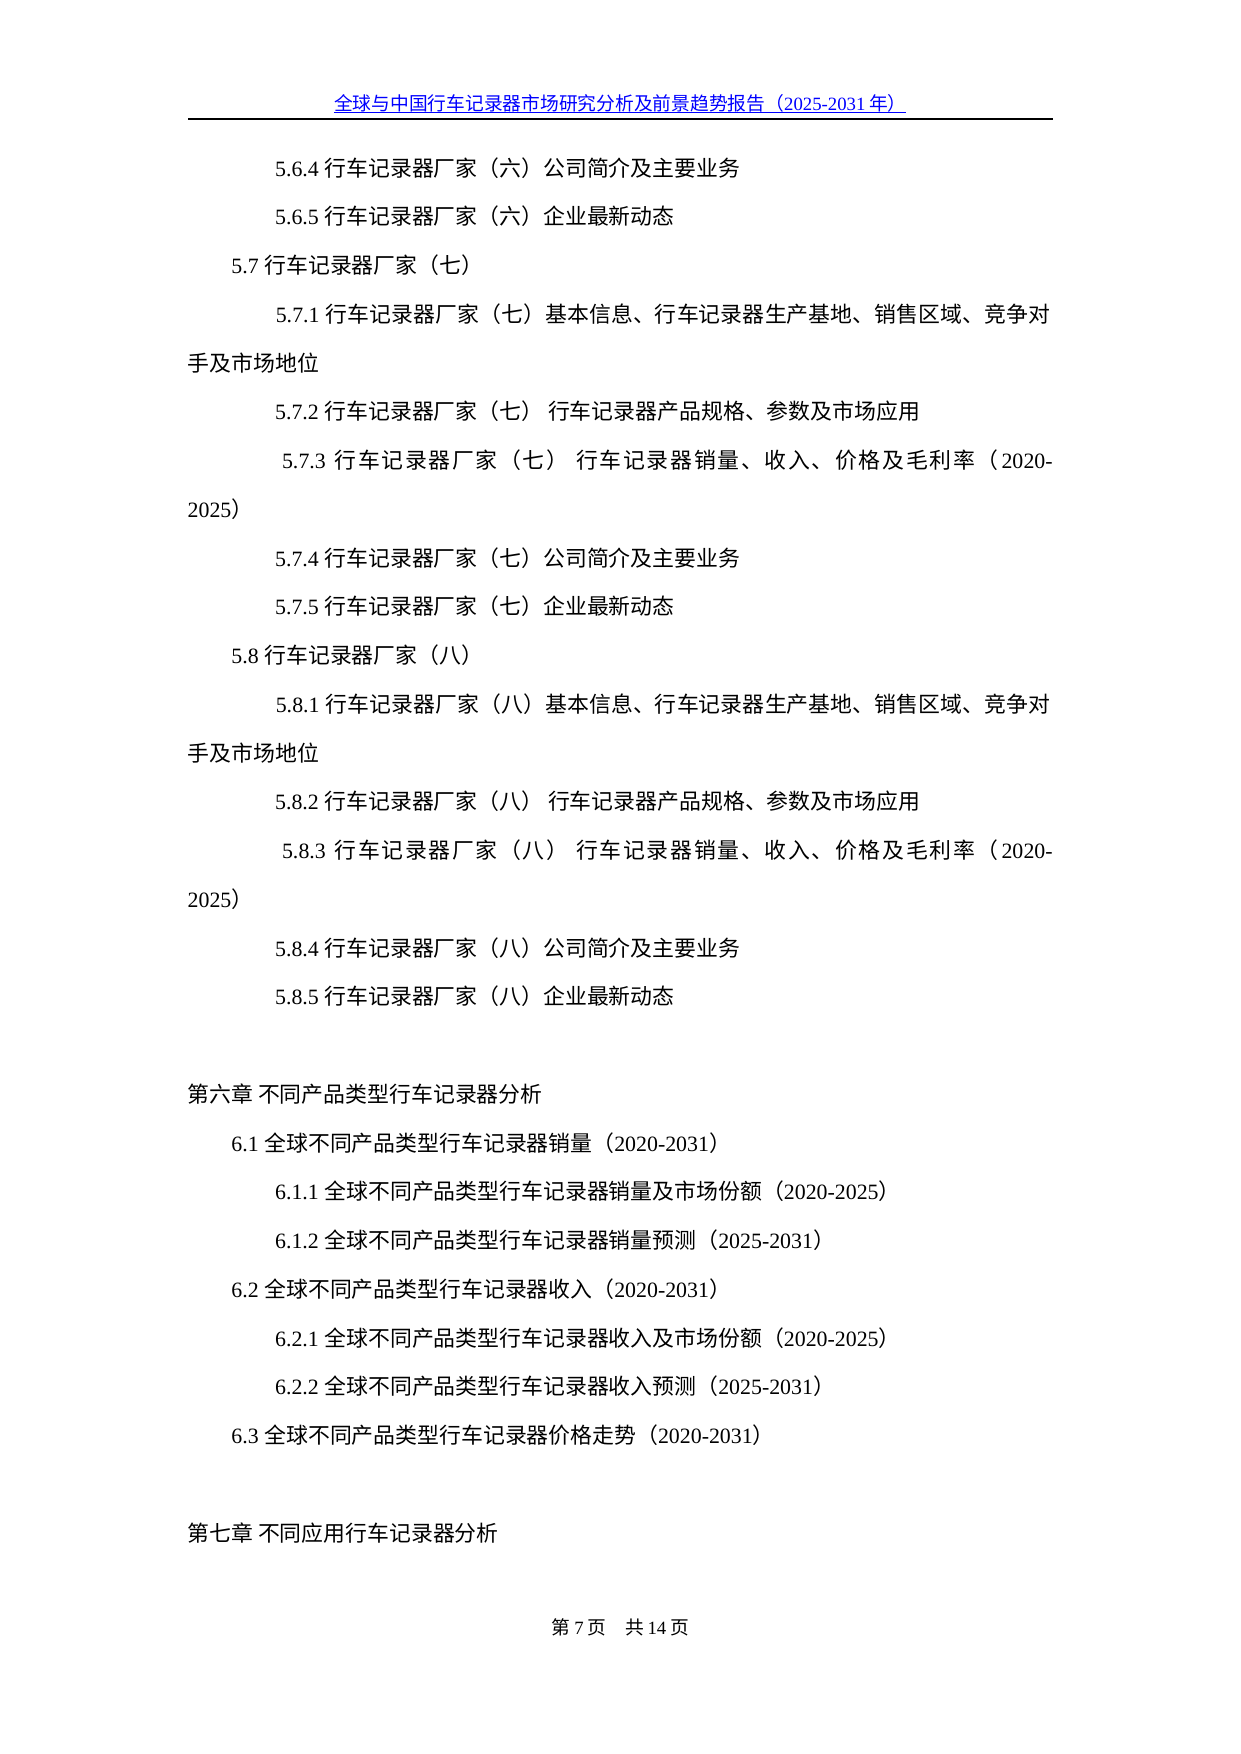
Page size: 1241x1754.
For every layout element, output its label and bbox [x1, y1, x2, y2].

text [187, 150, 1053, 1548]
